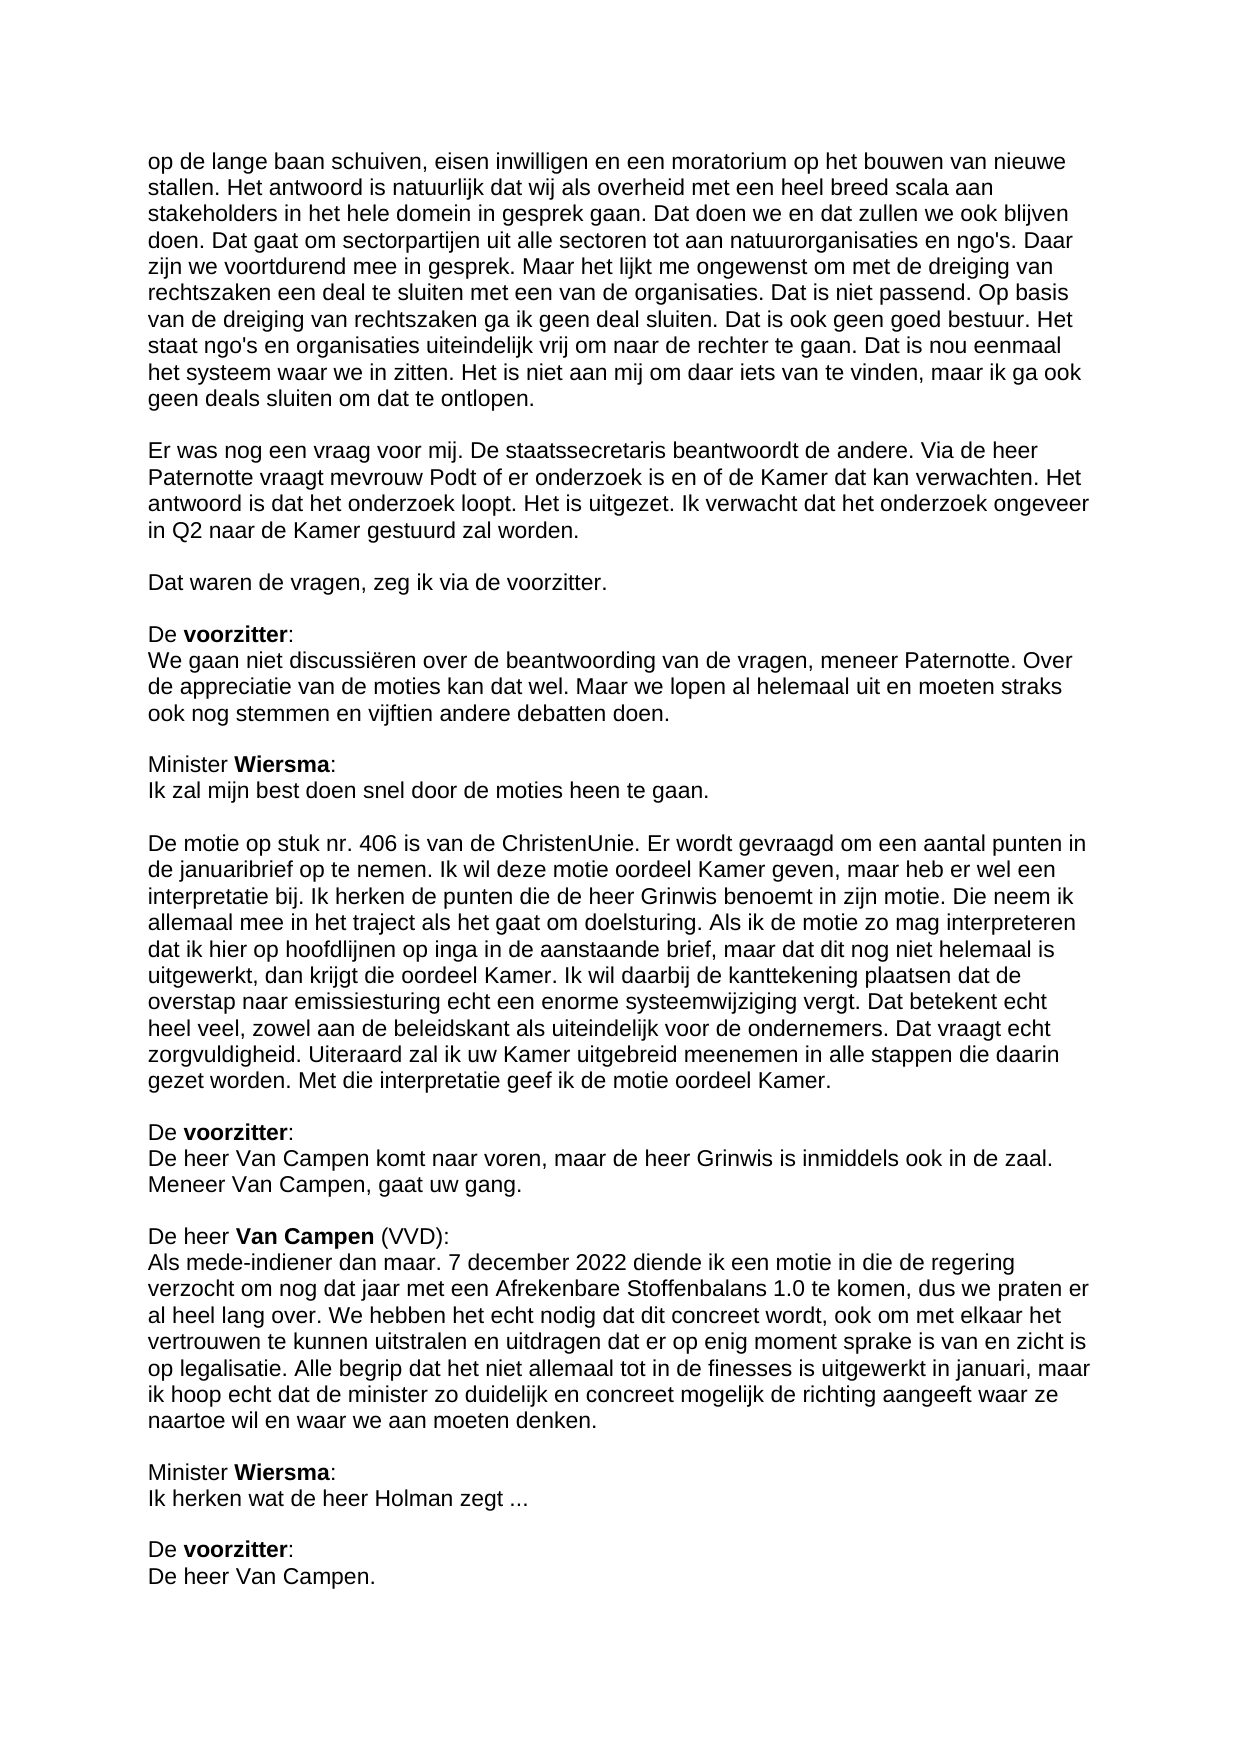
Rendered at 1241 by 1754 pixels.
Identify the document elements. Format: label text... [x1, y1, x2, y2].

text De voorzitter: De heer Van Campen komt naar voren, maar de heer Grinwis is inmiddels ook in de zaal. Meneer Van Campen, gaat uw gang. [148, 1119, 1093, 1198]
text De voorzitter: We gaan niet discussiëren over de beantwoording van de vragen, meneer Paternotte. Over de appreciatie van de moties kan dat wel. Maar we lopen al helemaal uit en moeten straks ook nog stemmen en vijftien andere debatten doen. [148, 621, 1093, 726]
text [148, 148, 1093, 596]
text Minister Wiersma: Ik herken wat de heer Holman zegt ... [148, 1458, 1093, 1511]
text De heer Van Campen (VVD): Als mede-indiener dan maar. 7 december 2022 diende ik een motie in die de regering verzocht om nog dat jaar met een Afrekenbare Stoffenbalans 1.0 te komen, dus we praten er al heel lang over. We hebben het echt nodig dat dit concreet wordt, ook om met elkaar het vertrouwen te kunnen uitstralen en uitdragen dat er op enig moment sprake is van en zicht is op legalisatie. Alle begrip dat het niet allemaal tot in de finesses is uitgewerkt in januari, maar ik hoop echt dat de minister zo duidelijk en concreet mogelijk de richting aangeeft waar ze naartoe wil en waar we aan moeten denken. [148, 1223, 1093, 1433]
text De voorzitter: De heer Van Campen. [148, 1536, 1093, 1589]
text Minister Wiersma: Ik zal mijn best doen snel door de moties heen te gaan. De motie op stuk nr. 406 is van de ChristenUnie. Er wordt gevraagd om een aantal punten in de januaribrief op te nemen. Ik wil deze motie oordeel Kamer geven, maar heb er wel een interpretatie bij. Ik herken de punten die de heer Grinwis benoemt in zijn motie. Die neem ik allemaal mee in het traject als het gaat om doelsturing. Als ik de motie zo mag interpreteren dat ik hier op hoofdlijnen op inga in de aanstaande brief, maar dat dit nog niet helemaal is uitgewerkt, dan krijgt die oordeel Kamer. Ik wil daarbij de kanttekening plaatsen dat de overstap naar emissiesturing echt een enorme systeemwijziging vergt. Dat betekent echt heel veel, zowel aan de beleidskant als uiteindelijk voor de ondernemers. Dat vraagt echt zorgvuldigheid. Uiteraard zal ik uw Kamer uitgebreid meenemen in alle stappen die daarin gezet worden. Met die interpretatie geef ik de motie oordeel Kamer. [148, 751, 1093, 1094]
